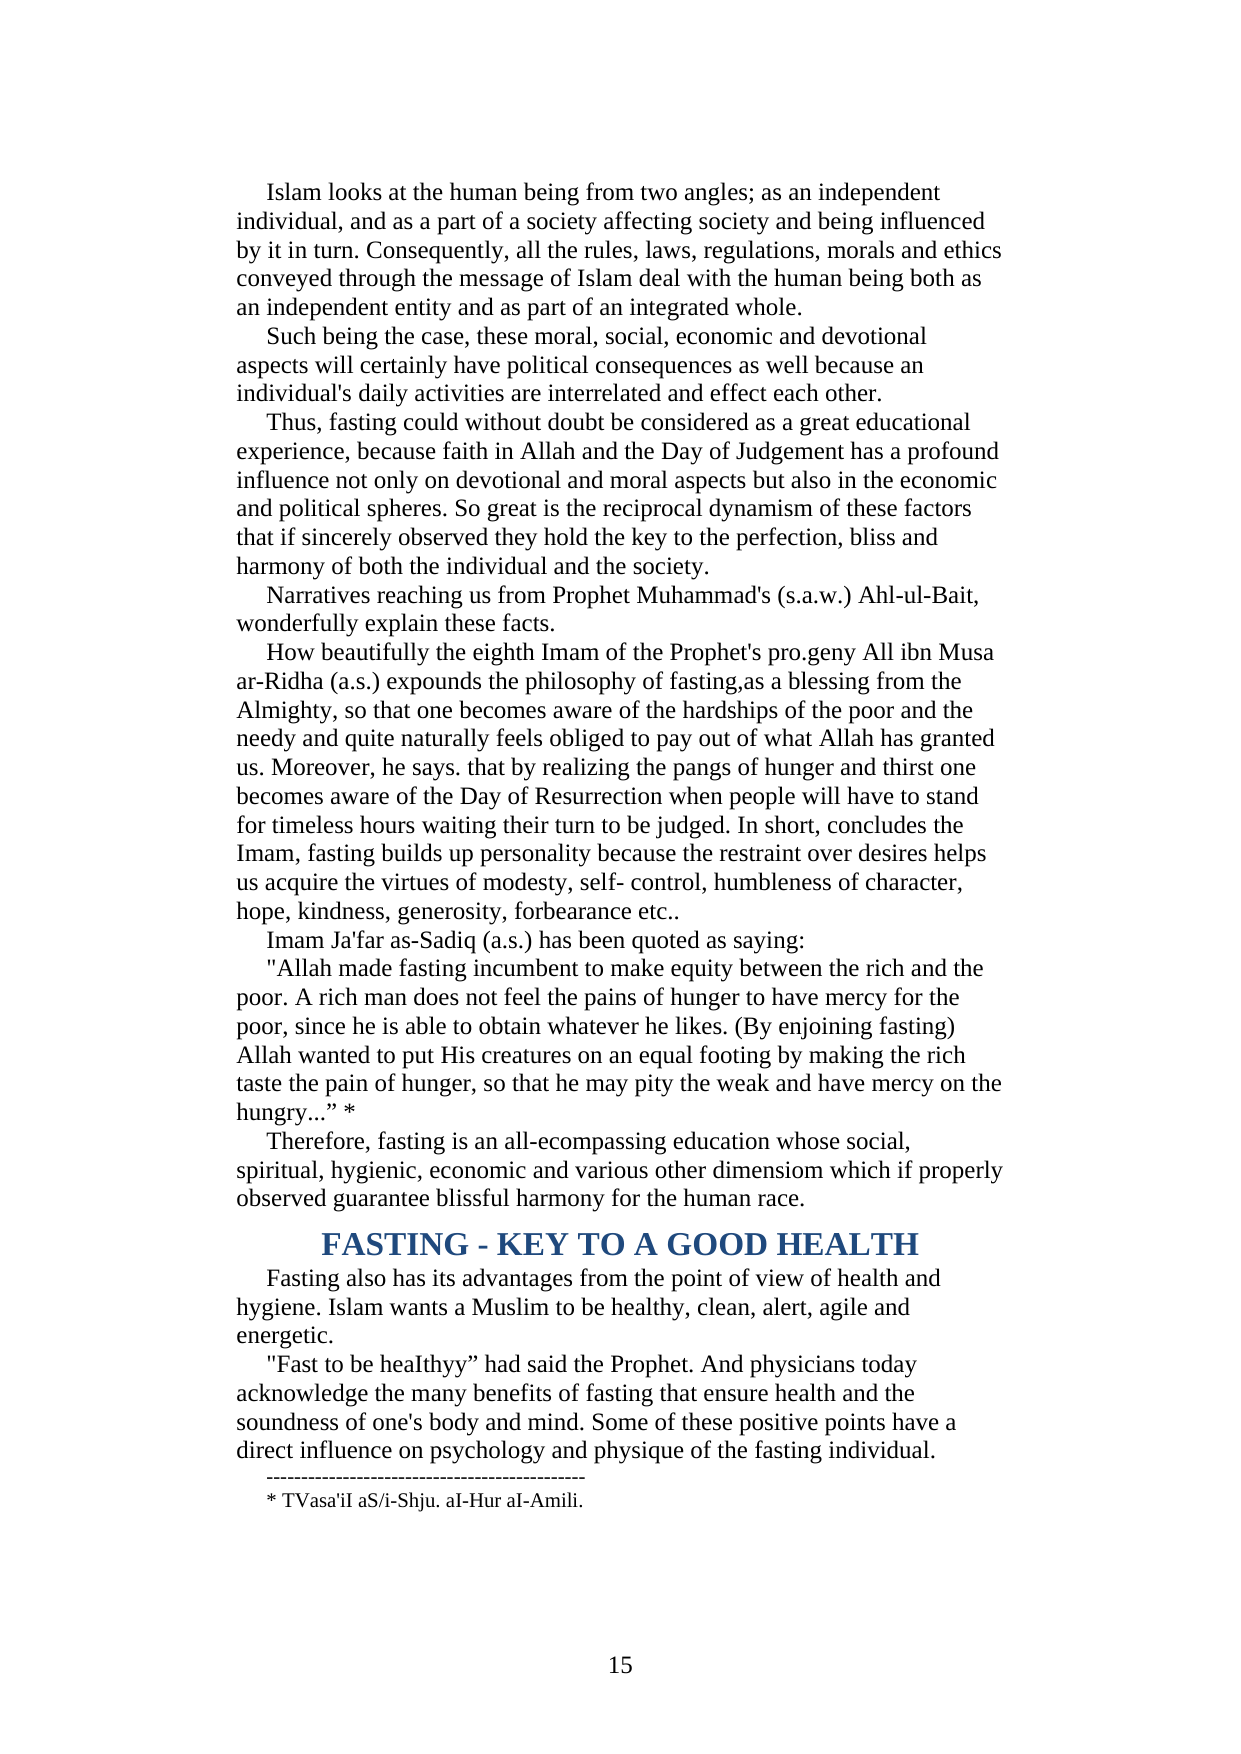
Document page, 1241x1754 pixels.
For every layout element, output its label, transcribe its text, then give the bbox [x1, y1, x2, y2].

subtitle FASTING - KEY TO A GOOD HEALTH [236, 1225, 1004, 1263]
text "Fast to be heaIthyy” had said the Prophet. And physicians today acknowledge the many benefits of fasting that ensure health and the soundness of one's body and mind. Some of these positive points have a direct influence on psychology and physique of the fasting individual. [236, 1349, 1004, 1464]
text Islam looks at the human being from two angles; as an independent individual, and as a part of a society affecting society and being influenced by it in turn. Consequently, all the rules, laws, regulations, morals and ethics conveyed through the message of Islam deal with the human being both as an independent entity and as part of an integrated whole. [236, 177, 1004, 321]
text ---------------------------------------------- [236, 1464, 1004, 1488]
text Therefore, fasting is an all-ecompassing education whose social, spiritual, hygienic, economic and various other dimensiom which if properly observed guarantee blissful harmony for the human race. [236, 1126, 1004, 1212]
text Imam Ja'far as-Sadiq (a.s.) has been quoted as saying: [236, 925, 1004, 953]
text How beautifully the eighth Imam of the Prophet's pro.geny All ibn Musa ar-Ridha (a.s.) expounds the philosophy of fasting,as a blessing from the Almighty, so that one becomes aware of the hardships of the poor and the needy and quite naturally feels obliged to pay out of what Allah has granted us. Moreover, he says. that by realizing the pangs of hunger and thirst one becomes aware of the Day of Resurrection when people will have to stand for timeless hours waiting their turn to be judged. In short, concludes the Imam, fasting builds up personality because the restraint over desires helps us acquire the virtues of modesty, self- control, humbleness of character, hope, kindness, generosity, forbearance etc.. [236, 637, 1004, 925]
text "Allah made fasting incumbent to make equity between the rich and the poor. A rich man does not feel the pains of hunger to have mercy for the poor, since he is able to obtain whatever he likes. (By enjoining fasting) Allah wanted to put His creatures on an equal footing by making the rich taste the pain of hunger, so that he may pity the weak and have mercy on the hungry...” * [236, 953, 1004, 1126]
text Thus, fasting could without doubt be considered as a great educational experience, because faith in Allah and the Day of Judgement has a profound influence not only on devotional and moral aspects but also in the economic and political spheres. So great is the reciprocal dynamism of these factors that if sincerely observed they hold the key to the perfection, bliss and harmony of both the individual and the society. [236, 407, 1004, 580]
text Fasting also has its advantages from the point of view of health and hygiene. Islam wants a Muslim to be healthy, clean, alert, agile and energetic. [236, 1263, 1004, 1349]
text Narratives reaching us from Prophet Muhammad's (s.a.w.) Ahl-ul-Bait, wonderfully explain these facts. [236, 580, 1004, 637]
text * TVasa'iI aS/i-Shju. aI-Hur aI-Amili. [236, 1488, 1004, 1512]
text Such being the case, these moral, social, economic and devotional aspects will certainly have political consequences as well because an individual's daily activities are interrelated and effect each other. [236, 321, 1004, 407]
